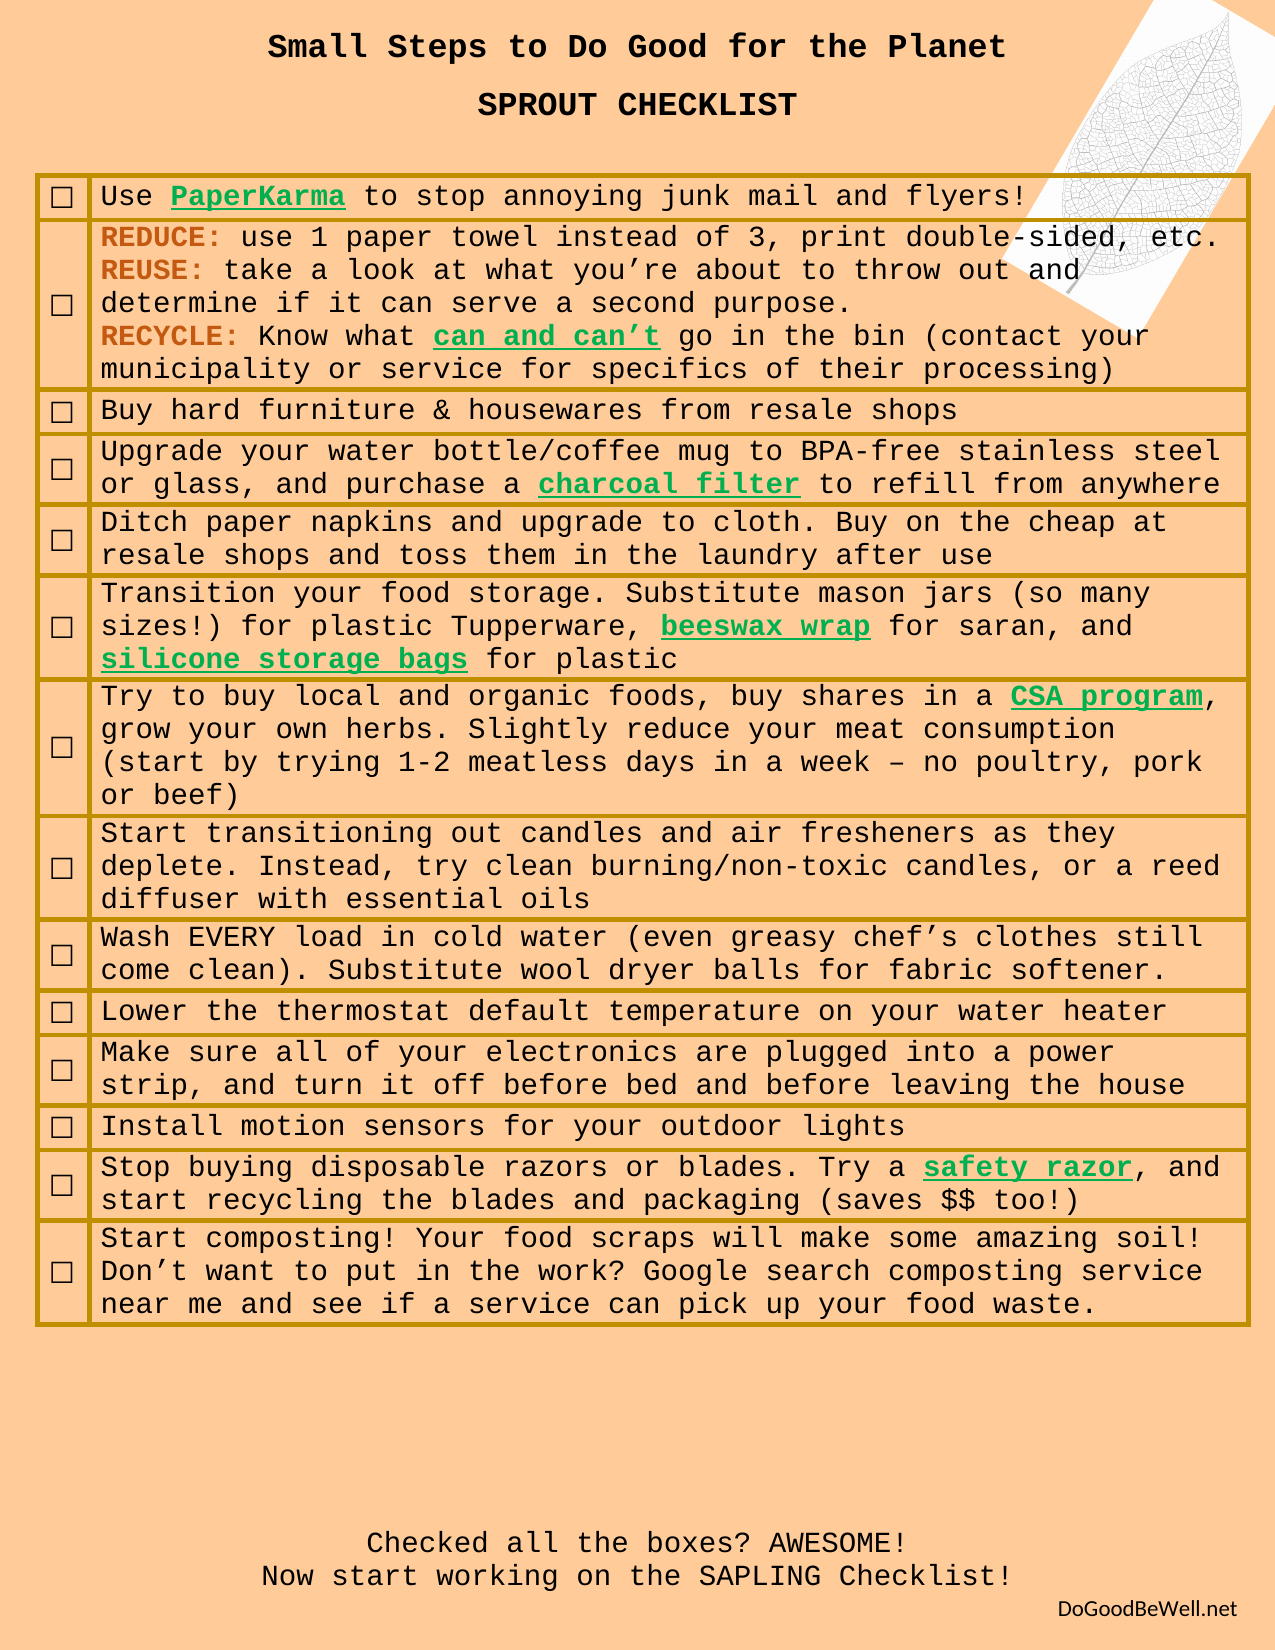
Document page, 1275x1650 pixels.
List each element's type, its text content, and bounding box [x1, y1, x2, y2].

table_cell Make sure all of your electronics are plugged into a power strip, and turn it off before bed and before leaving the house [92, 1037, 1246, 1103]
table_cell Upgrade your water bottle/coffee mug to BPA-free stainless steel or glass, and purchase a charcoal filter to refill from anywhere [92, 436, 1246, 502]
table_cell Lower the thermostat default temperature on your water heater [92, 993, 1246, 1032]
table_cell Stop buying disposable razors or blades. Try a safety razor, and start recycling the blades and packaging (saves $$ too!) [92, 1152, 1246, 1218]
table_cell Wash EVERY load in cold water (even greasy chef’s clothes still come clean). Substitute wool dryer balls for fabric softener. [92, 922, 1246, 988]
table_cell Start composting! Your food scraps will make some amazing soil! Don’t want to put in the work? Google search composting service near me and see if a service can pick up your food waste. [92, 1223, 1246, 1322]
table_cell REDUCE: use 1 paper towel instead of 3, print double-sided, etc. REUSE: take a look at what you’re about to throw out and determine if it can serve a second purpose. RECYCLE: Know what can and can’t go in the bin (contact your municipality or service for specifics of their processing) [92, 222, 1246, 387]
table_cell Ditch paper napkins and upgrade to cloth. Buy on the cheap at resale shops and toss them in the laundry after use [92, 507, 1246, 573]
table_cell Start transitioning out candles and air fresheners as they deplete. Instead, try clean burning/non-toxic candles, or a reed diffuser with essential oils [92, 818, 1246, 917]
table_header Use PaperKarma to stop annoying junk mail and flyers! [92, 178, 1246, 217]
table_cell Try to buy local and organic foods, buy shares in a CSA program, grow your own herbs. Slightly reduce your meat consumption (start by trying 1-2 meatless days in a week – no poultry, pork or beef) [92, 682, 1246, 813]
table_cell Transition your food storage. Substitute mason jars (so many sizes!) for plastic Tupperware, beeswax wrap for saran, and silicone storage bags for plastic [92, 578, 1246, 677]
table_cell Install motion sensors for your outdoor lights [92, 1108, 1246, 1147]
table_cell Buy hard furniture & housewares from resale shops [92, 392, 1246, 432]
